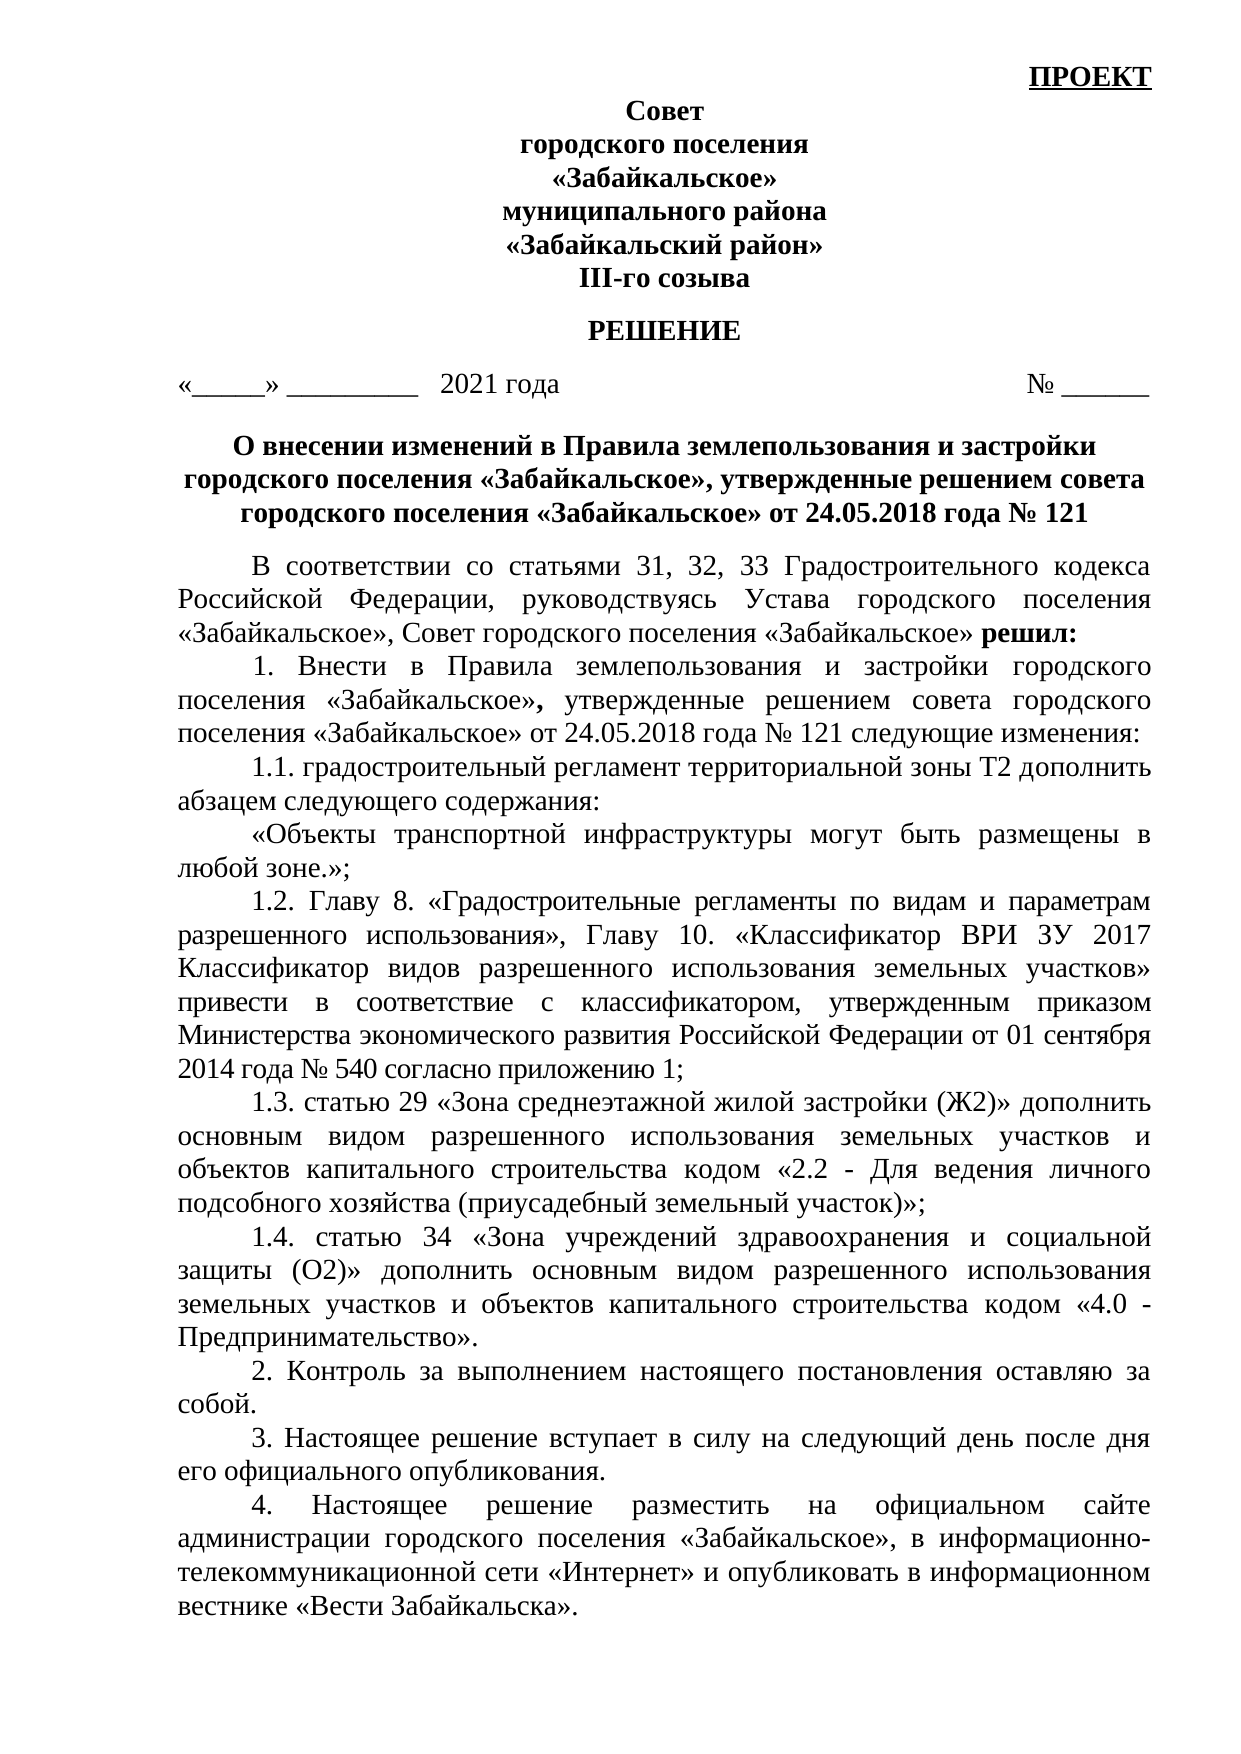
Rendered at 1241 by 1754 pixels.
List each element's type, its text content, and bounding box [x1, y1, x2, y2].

title ПРОЕКТ [177, 59, 1152, 93]
title «_____» _________ 2021 года № ______ [177, 366, 1152, 399]
text III-го созыва [177, 260, 1152, 294]
text «Забайкальский район» [177, 227, 1152, 260]
text 1.2. Главу 8. «Градостроительные регламенты по видам и параметрам разрешенного использования», Главу 10. «Классификатор ВРИ ЗУ 2017 Классификатор видов разрешенного использования земельных участков» привести в соответствие с классификатором, утвержденным приказом Министерства экономического развития Российской Федерации от 01 сентября 2014 года № 540 согласно приложению 1; [177, 883, 1152, 1084]
text 1.1. градостроительный регламент территориальной зоны Т2 дополнить абзацем следующего содержания: [177, 749, 1152, 816]
text муниципального района [177, 193, 1152, 227]
text 3. Настоящее решение вступает в силу на следующий день после дня его официального опубликования. [177, 1420, 1152, 1487]
text О внесении изменений в Правила землепользования и застройки [177, 428, 1152, 462]
text городского поселения «Забайкальское», утвержденные решением совета городского поселения «Забайкальское» от 24.05.2018 года № 121 [177, 462, 1152, 529]
title РЕШЕНИЕ [177, 313, 1152, 347]
text 1. Внести в Правила землепользования и застройки городского поселения «Забайкальское», утвержденные решением совета городского поселения «Забайкальское» от 24.05.2018 года № 121 следующие изменения: [177, 648, 1152, 749]
text Совет [177, 93, 1152, 126]
text 2. Контроль за выполнением настоящего постановления оставляю за собой. [177, 1353, 1152, 1420]
text 1.4. статью 34 «Зона учреждений здравоохранения и социальной защиты (О2)» дополнить основным видом разрешенного использования земельных участков и объектов капитального строительства кодом «4.0 - Предпринимательство». [177, 1219, 1152, 1353]
text В соответствии со статьями 31, 32, 33 Градостроительного кодекса Российской Федерации, руководствуясь Устава городского поселения «Забайкальское», Совет городского поселения «Забайкальское» решил: [177, 548, 1152, 648]
text «Объекты транспортной инфраструктуры могут быть размещены в любой зоне.»; [177, 816, 1152, 883]
text 4. Настоящее решение разместить на официальном сайте администрации городского поселения «Забайкальское», в информационно-телекоммуникационной сети «Интернет» и опубликовать в информационном вестнике «Вести Забайкальска». [177, 1487, 1152, 1621]
text городского поселения [177, 126, 1152, 160]
text «Забайкальское» [177, 160, 1152, 193]
text 1.3. статью 29 «Зона среднеэтажной жилой застройки (Ж2)» дополнить основным видом разрешенного использования земельных участков и объектов капитального строительства кодом «2.2 - Для ведения личного подсобного хозяйства (приусадебный земельный участок)»; [177, 1084, 1152, 1219]
